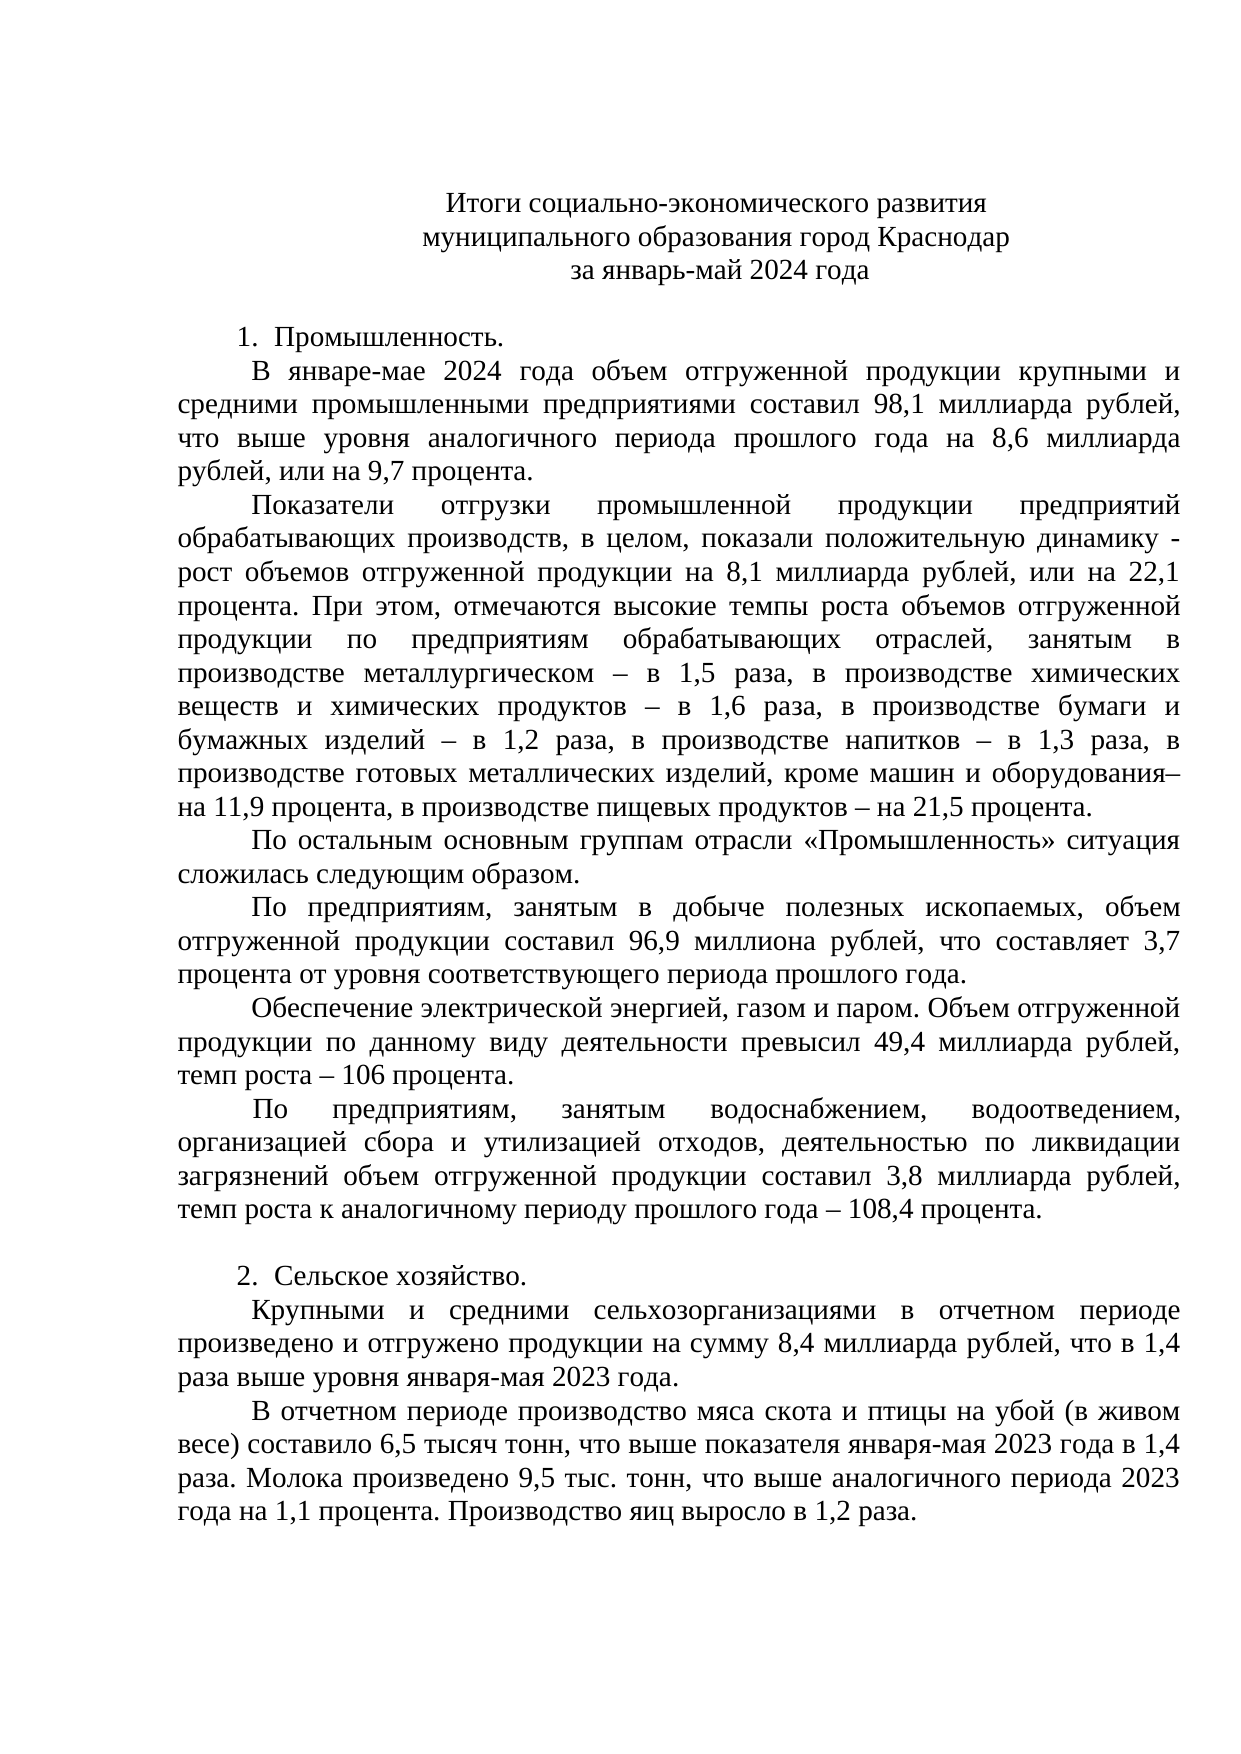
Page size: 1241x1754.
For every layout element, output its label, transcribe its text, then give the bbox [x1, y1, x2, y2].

text Итоги социально-экономического развития [177, 185, 1181, 219]
list Сельское хозяйство. [236, 1258, 1181, 1292]
text Обеспечение электрической энергией, газом и паром. Объем отгруженной продукции по данному виду деятельности превысил 49,4 миллиарда рублей, темп роста – 106 процента. [177, 990, 1181, 1091]
text В январе-мае 2024 года объем отгруженной продукции крупными и средними промышленными предприятиями составил 98,1 миллиарда рублей, что выше уровня аналогичного периода прошлого года на 8,6 миллиарда рублей, или на 9,7 процента. [177, 353, 1181, 487]
text Показатели отгрузки промышленной продукции предприятий обрабатывающих производств, в целом, показали положительную динамику - рост объемов отгруженной продукции на 8,1 миллиарда рублей, или на 22,1 процента. При этом, отмечаются высокие темпы роста объемов отгруженной продукции по предприятиям обрабатывающих отраслей, занятым в производстве металлургическом – в 1,5 раза, в производстве химических веществ и химических продуктов – в 1,6 раза, в производстве бумаги и бумажных изделий – в 1,2 раза, в производстве напитков – в 1,3 раза, в производстве готовых металлических изделий, кроме машин и оборудования– на 11,9 процента, в производстве пищевых продуктов – на 21,5 процента. [177, 487, 1181, 822]
text за январь-май 2024 года [177, 252, 1181, 286]
text По остальным основным группам отрасли «Промышленность» ситуация сложилась следующим образом. [177, 822, 1181, 889]
text Крупными и средними сельхозорганизациями в отчетном периоде произведено и отгружено продукции на сумму 8,4 миллиарда рублей, что в 1,4 раза выше уровня января-мая 2023 года. [177, 1292, 1181, 1393]
text По предприятиям, занятым водоснабжением, водоотведением, организацией сбора и утилизацией отходов, деятельностью по ликвидации загрязнений объем отгруженной продукции составил 3,8 миллиарда рублей, темп роста к аналогичному периоду прошлого года – 108,4 процента. [177, 1091, 1181, 1225]
list Промышленность. [236, 319, 1181, 353]
text В отчетном периоде производство мяса скота и птицы на убой (в живом весе) составило 6,5 тысяч тонн, что выше показателя января-мая 2023 года в 1,4 раза. Молока произведено 9,5 тыс. тонн, что выше аналогичного периода 2023 года на 1,1 процента. Производство яиц выросло в 1,2 раза. [177, 1393, 1181, 1527]
text По предприятиям, занятым в добыче полезных ископаемых, объем отгруженной продукции составил 96,9 миллиона рублей, что составляет 3,7 процента от уровня соответствующего периода прошлого года. [177, 889, 1181, 990]
text муниципального образования город Краснодар [177, 219, 1181, 252]
